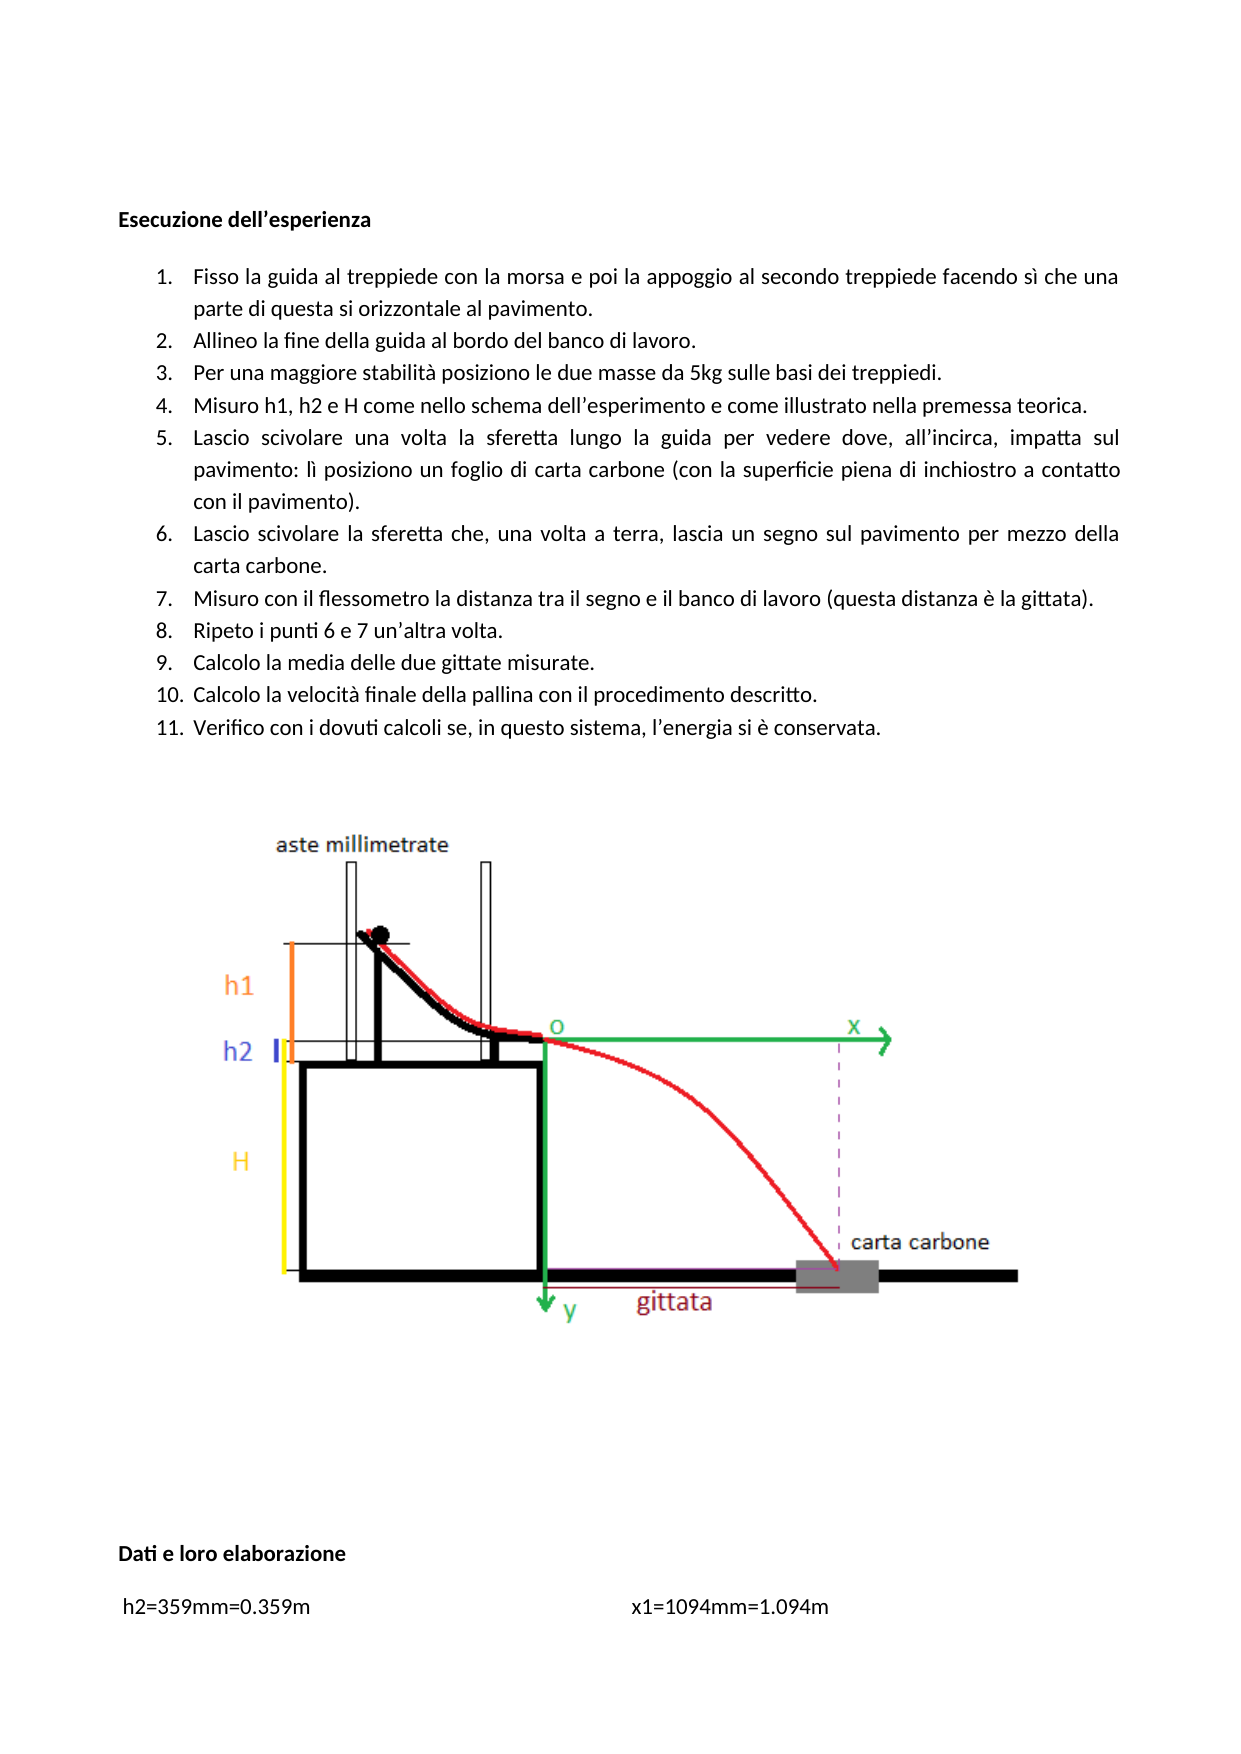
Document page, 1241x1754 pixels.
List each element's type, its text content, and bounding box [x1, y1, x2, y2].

list Calcolo la velocità finale della pallina con il procedimento descritto. [156, 680, 1122, 708]
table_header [111, 1592, 620, 1620]
list Misuro con il flessometro la distanza tra il segno e il banco di lavoro (questa distanza è la gittata). [156, 584, 1122, 612]
list Calcolo la media delle due gittate misurate. [156, 648, 1122, 676]
picture [118, 769, 1062, 1339]
list Misuro h1, h2 e H come nello schema dell’esperimento e come illustrato nella premessa teorica. [156, 391, 1122, 419]
list Verifico con i dovuti calcoli se, in questo sistema, l’energia si è conservata. [156, 713, 1122, 741]
list Lascio scivolare la sferetta che, una volta a terra, lascia un segno sul pavimento per mezzo della carta carbone. [156, 519, 1122, 580]
list Allineo la fine della guida al bordo del banco di lavoro. [156, 326, 1122, 354]
text Esecuzione dell’esperienza [118, 205, 1122, 233]
list Lascio scivolare una volta la sferetta lungo la guida per vedere dove, all’incirca, impatta sul pavimento: lì posiziono un foglio di carta carbone (con la superficie piena di inchiostro a contatto con il pavimento). [156, 423, 1122, 515]
text Dati e loro elaborazione [118, 1539, 1122, 1567]
list Ripeto i punti 6 e 7 un’altra volta. [156, 616, 1122, 644]
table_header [620, 1592, 1129, 1620]
list Per una maggiore stabilità posiziono le due masse da 5kg sulle basi dei treppiedi. [156, 358, 1122, 387]
list Fisso la guida al treppiede con la morsa e poi la appoggio al secondo treppiede facendo sì che una parte di questa si orizzontale al pavimento. [156, 262, 1122, 322]
